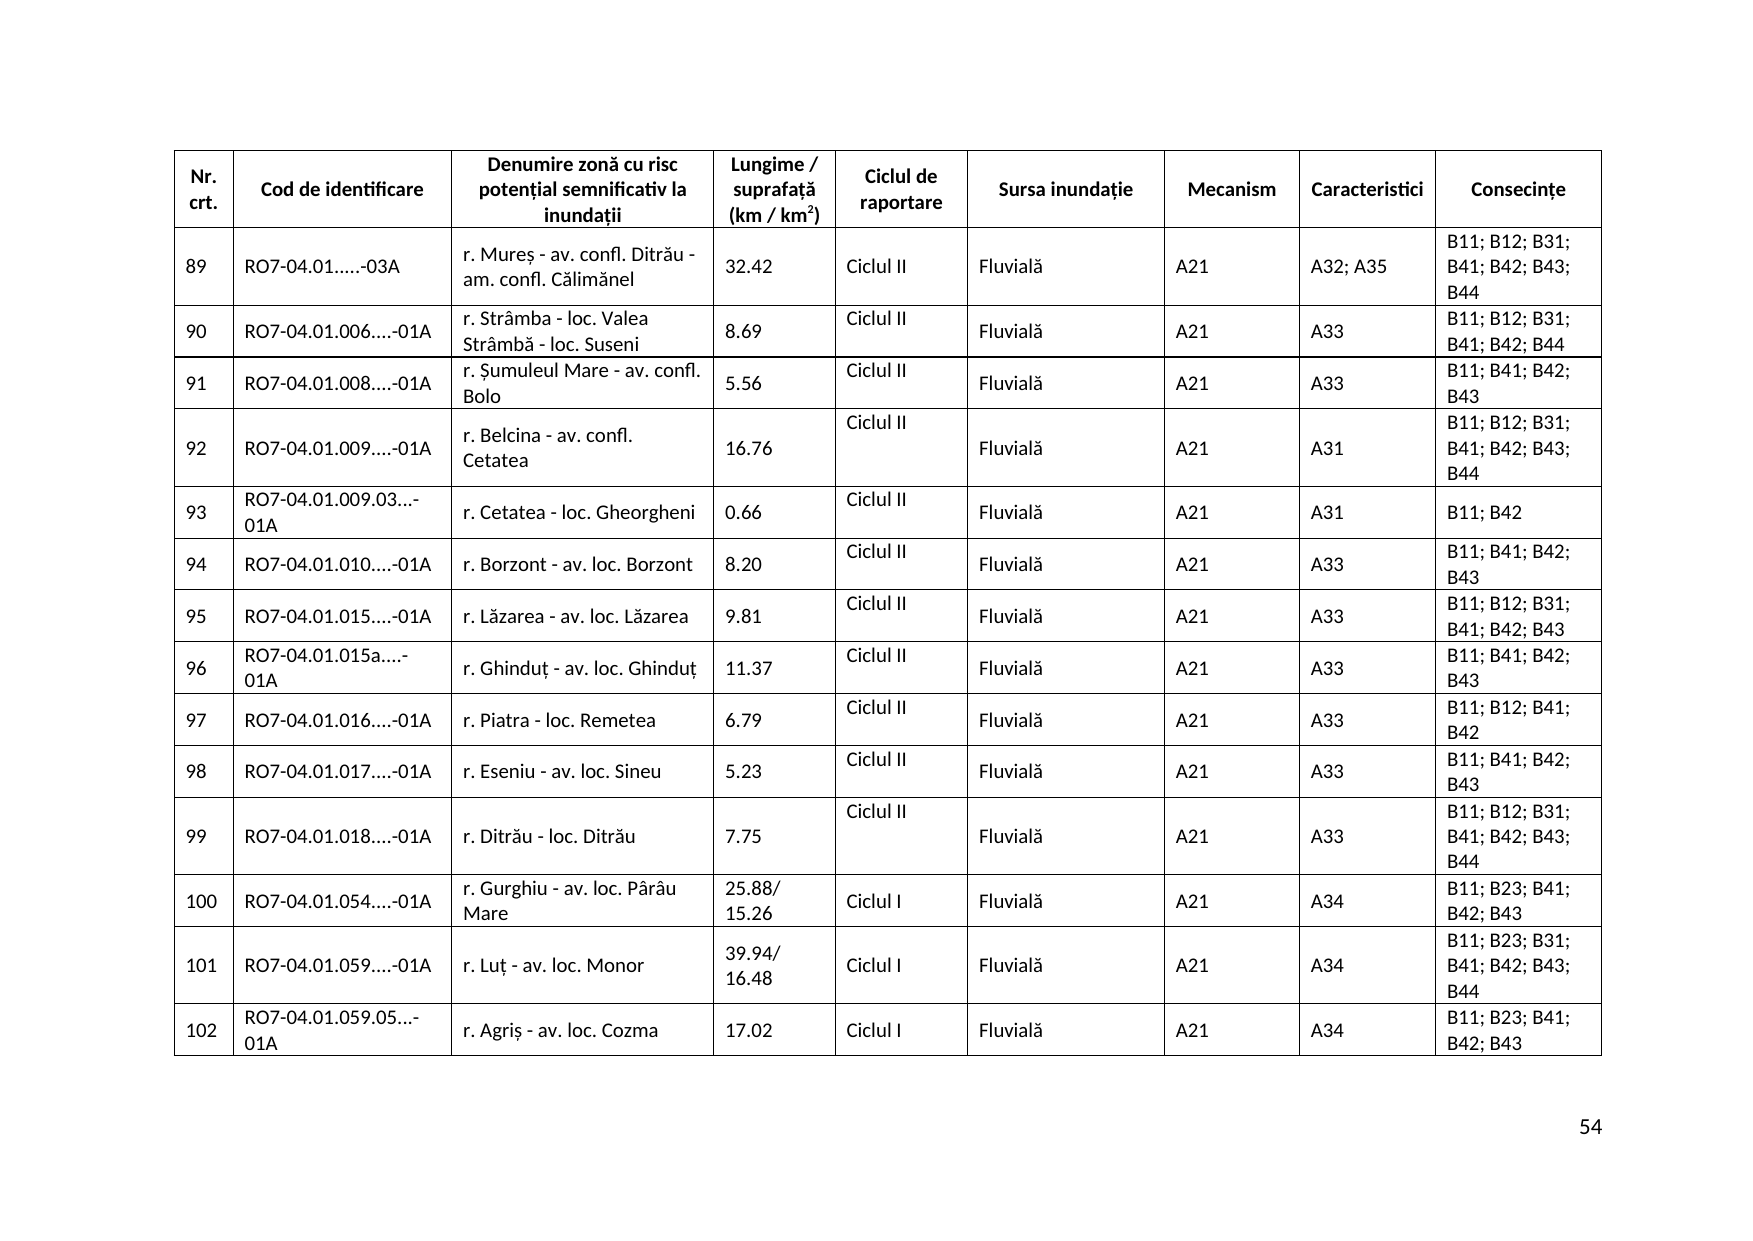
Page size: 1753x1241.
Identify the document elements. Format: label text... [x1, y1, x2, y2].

table_cell Ciclul I [836, 927, 967, 1003]
table_cell 89 [175, 228, 233, 304]
table_cell B11; B12; B31; B41; B42; B43 [1436, 590, 1601, 641]
table_cell 90 [175, 306, 233, 356]
table_cell 98 [175, 746, 233, 797]
table_cell A21 [1165, 746, 1299, 797]
table_cell r. Luț - av. loc. Monor [452, 927, 713, 1003]
table_cell A21 [1165, 927, 1299, 1003]
table_cell A21 [1165, 358, 1299, 408]
table_cell A21 [1165, 694, 1299, 745]
table_cell A21 [1165, 409, 1299, 486]
table_cell Ciclul II [836, 409, 967, 486]
table_cell 25.88/ 15.26 [714, 875, 835, 926]
table_cell 93 [175, 487, 233, 537]
table_cell Ciclul II [836, 539, 967, 589]
table_cell B11; B42 [1436, 487, 1601, 537]
table_cell 94 [175, 539, 233, 589]
table_cell A21 [1165, 539, 1299, 589]
table_header Mecanism [1165, 151, 1299, 227]
table_cell A33 [1300, 798, 1435, 874]
table_cell A21 [1165, 1004, 1299, 1055]
table_cell B11; B12; B31; B41; B42; B43; B44 [1436, 228, 1601, 304]
table_cell B11; B41; B42; B43 [1436, 358, 1601, 408]
table_cell r. Strâmba - loc. Valea Strâmbă - loc. Suseni [452, 306, 713, 356]
table_cell 102 [175, 1004, 233, 1055]
table_cell r. Eseniu - av. loc. Sineu [452, 746, 713, 797]
table_cell r. Borzont - av. loc. Borzont [452, 539, 713, 589]
table_cell r. Lăzarea - av. loc. Lăzarea [452, 590, 713, 641]
table_header Nr. crt. [175, 151, 233, 227]
table_cell Ciclul II [836, 228, 967, 304]
table_cell r. Piatra - loc. Remetea [452, 694, 713, 745]
table_cell 101 [175, 927, 233, 1003]
table_cell A21 [1165, 642, 1299, 693]
table_cell Ciclul II [836, 487, 967, 537]
table_cell RO7-04.01.015....-01A [234, 590, 451, 641]
table_cell 97 [175, 694, 233, 745]
table_cell RO7-04.01.009.03...- 01A [234, 487, 451, 537]
table_header Lungime / suprafață (km / km2) [714, 151, 835, 227]
table_cell B11; B12; B31; B41; B42; B44 [1436, 306, 1601, 356]
table_cell 8.20 [714, 539, 835, 589]
table_cell B11; B12; B31; B41; B42; B43; B44 [1436, 409, 1601, 486]
table_cell Ciclul II [836, 642, 967, 693]
table_cell B11; B23; B41; B42; B43 [1436, 875, 1601, 926]
table_cell 32.42 [714, 228, 835, 304]
table_cell Fluvială [968, 746, 1164, 797]
table_cell 92 [175, 409, 233, 486]
table_cell RO7-04.01.059....-01A [234, 927, 451, 1003]
table_cell 95 [175, 590, 233, 641]
table_cell 5.23 [714, 746, 835, 797]
table_cell r. Ghinduț - av. loc. Ghinduț [452, 642, 713, 693]
table_cell 96 [175, 642, 233, 693]
table_cell Ciclul I [836, 1004, 967, 1055]
table_cell 0.66 [714, 487, 835, 537]
table_cell RO7-04.01.054....-01A [234, 875, 451, 926]
table_cell A21 [1165, 798, 1299, 874]
table_cell RO7-04.01.....-03A [234, 228, 451, 304]
table_cell A33 [1300, 539, 1435, 589]
table_cell Fluvială [968, 1004, 1164, 1055]
table_cell Fluvială [968, 487, 1164, 537]
table_cell Fluvială [968, 642, 1164, 693]
table_cell 11.37 [714, 642, 835, 693]
table_cell A34 [1300, 927, 1435, 1003]
table_cell RO7-04.01.018....-01A [234, 798, 451, 874]
table_cell Fluvială [968, 694, 1164, 745]
table_cell 91 [175, 358, 233, 408]
table_header Consecințe [1436, 151, 1601, 227]
table_cell A34 [1300, 1004, 1435, 1055]
table_cell A21 [1165, 875, 1299, 926]
table_cell A33 [1300, 694, 1435, 745]
table_header Ciclul de raportare [836, 151, 967, 227]
table_cell A33 [1300, 358, 1435, 408]
table_cell A33 [1300, 746, 1435, 797]
table_cell r. Ditrău - loc. Ditrău [452, 798, 713, 874]
table_cell Ciclul II [836, 798, 967, 874]
table_cell B11; B41; B42; B43 [1436, 539, 1601, 589]
table_cell 6.79 [714, 694, 835, 745]
table_cell RO7-04.01.015a....- 01A [234, 642, 451, 693]
table_cell B11; B41; B42; B43 [1436, 746, 1601, 797]
table_cell B11; B12; B31; B41; B42; B43; B44 [1436, 798, 1601, 874]
table_cell r. Gurghiu - av. loc. Pârâu Mare [452, 875, 713, 926]
table_cell RO7-04.01.006....-01A [234, 306, 451, 356]
table_cell r. Șumuleul Mare - av. confl. Bolo [452, 358, 713, 408]
table_cell Ciclul II [836, 590, 967, 641]
table_cell A31 [1300, 409, 1435, 486]
table_cell RO7-04.01.016....-01A [234, 694, 451, 745]
table_cell Ciclul II [836, 306, 967, 356]
table_cell Fluvială [968, 875, 1164, 926]
table_cell r. Cetatea - loc. Gheorgheni [452, 487, 713, 537]
table_cell Fluvială [968, 306, 1164, 356]
table_cell A33 [1300, 590, 1435, 641]
table_cell A21 [1165, 228, 1299, 304]
table_header Caracteristici [1300, 151, 1435, 227]
table_header Cod de identificare [234, 151, 451, 227]
table_cell Fluvială [968, 798, 1164, 874]
table_cell Fluvială [968, 590, 1164, 641]
table_cell 9.81 [714, 590, 835, 641]
table_cell A34 [1300, 875, 1435, 926]
table_cell Fluvială [968, 539, 1164, 589]
table_cell B11; B12; B41; B42 [1436, 694, 1601, 745]
table_cell Ciclul II [836, 746, 967, 797]
table_cell 39.94/ 16.48 [714, 927, 835, 1003]
table_cell RO7-04.01.017....-01A [234, 746, 451, 797]
table_cell r. Mureș - av. confl. Ditrău - am. confl. Călimănel [452, 228, 713, 304]
table_cell RO7-04.01.008....-01A [234, 358, 451, 408]
table_cell Ciclul II [836, 694, 967, 745]
table_header Denumire zonă cu risc potențial semnificativ la inundații [452, 151, 713, 227]
table_cell Fluvială [968, 358, 1164, 408]
table_cell 16.76 [714, 409, 835, 486]
table_cell 5.56 [714, 358, 835, 408]
table_cell 8.69 [714, 306, 835, 356]
table_cell Ciclul II [836, 358, 967, 408]
table_header Sursa inundație [968, 151, 1164, 227]
table_cell Fluvială [968, 409, 1164, 486]
table_cell A21 [1165, 590, 1299, 641]
table_cell RO7-04.01.059.05...- 01A [234, 1004, 451, 1055]
table_cell B11; B41; B42; B43 [1436, 642, 1601, 693]
table_cell 99 [175, 798, 233, 874]
table_cell A31 [1300, 487, 1435, 537]
table_cell 7.75 [714, 798, 835, 874]
table_cell 100 [175, 875, 233, 926]
table_cell 17.02 [714, 1004, 835, 1055]
table_cell r. Belcina - av. confl. Cetatea [452, 409, 713, 486]
table_cell B11; B23; B41; B42; B43 [1436, 1004, 1601, 1055]
table_cell RO7-04.01.009....-01A [234, 409, 451, 486]
table_cell B11; B23; B31; B41; B42; B43; B44 [1436, 927, 1601, 1003]
table_cell A21 [1165, 306, 1299, 356]
table_cell r. Agriș - av. loc. Cozma [452, 1004, 713, 1055]
table_cell A21 [1165, 487, 1299, 537]
table_cell A33 [1300, 306, 1435, 356]
table_cell RO7-04.01.010....-01A [234, 539, 451, 589]
table_cell Fluvială [968, 927, 1164, 1003]
table_cell Ciclul I [836, 875, 967, 926]
table_cell Fluvială [968, 228, 1164, 304]
table_cell A32; A35 [1300, 228, 1435, 304]
table_cell A33 [1300, 642, 1435, 693]
